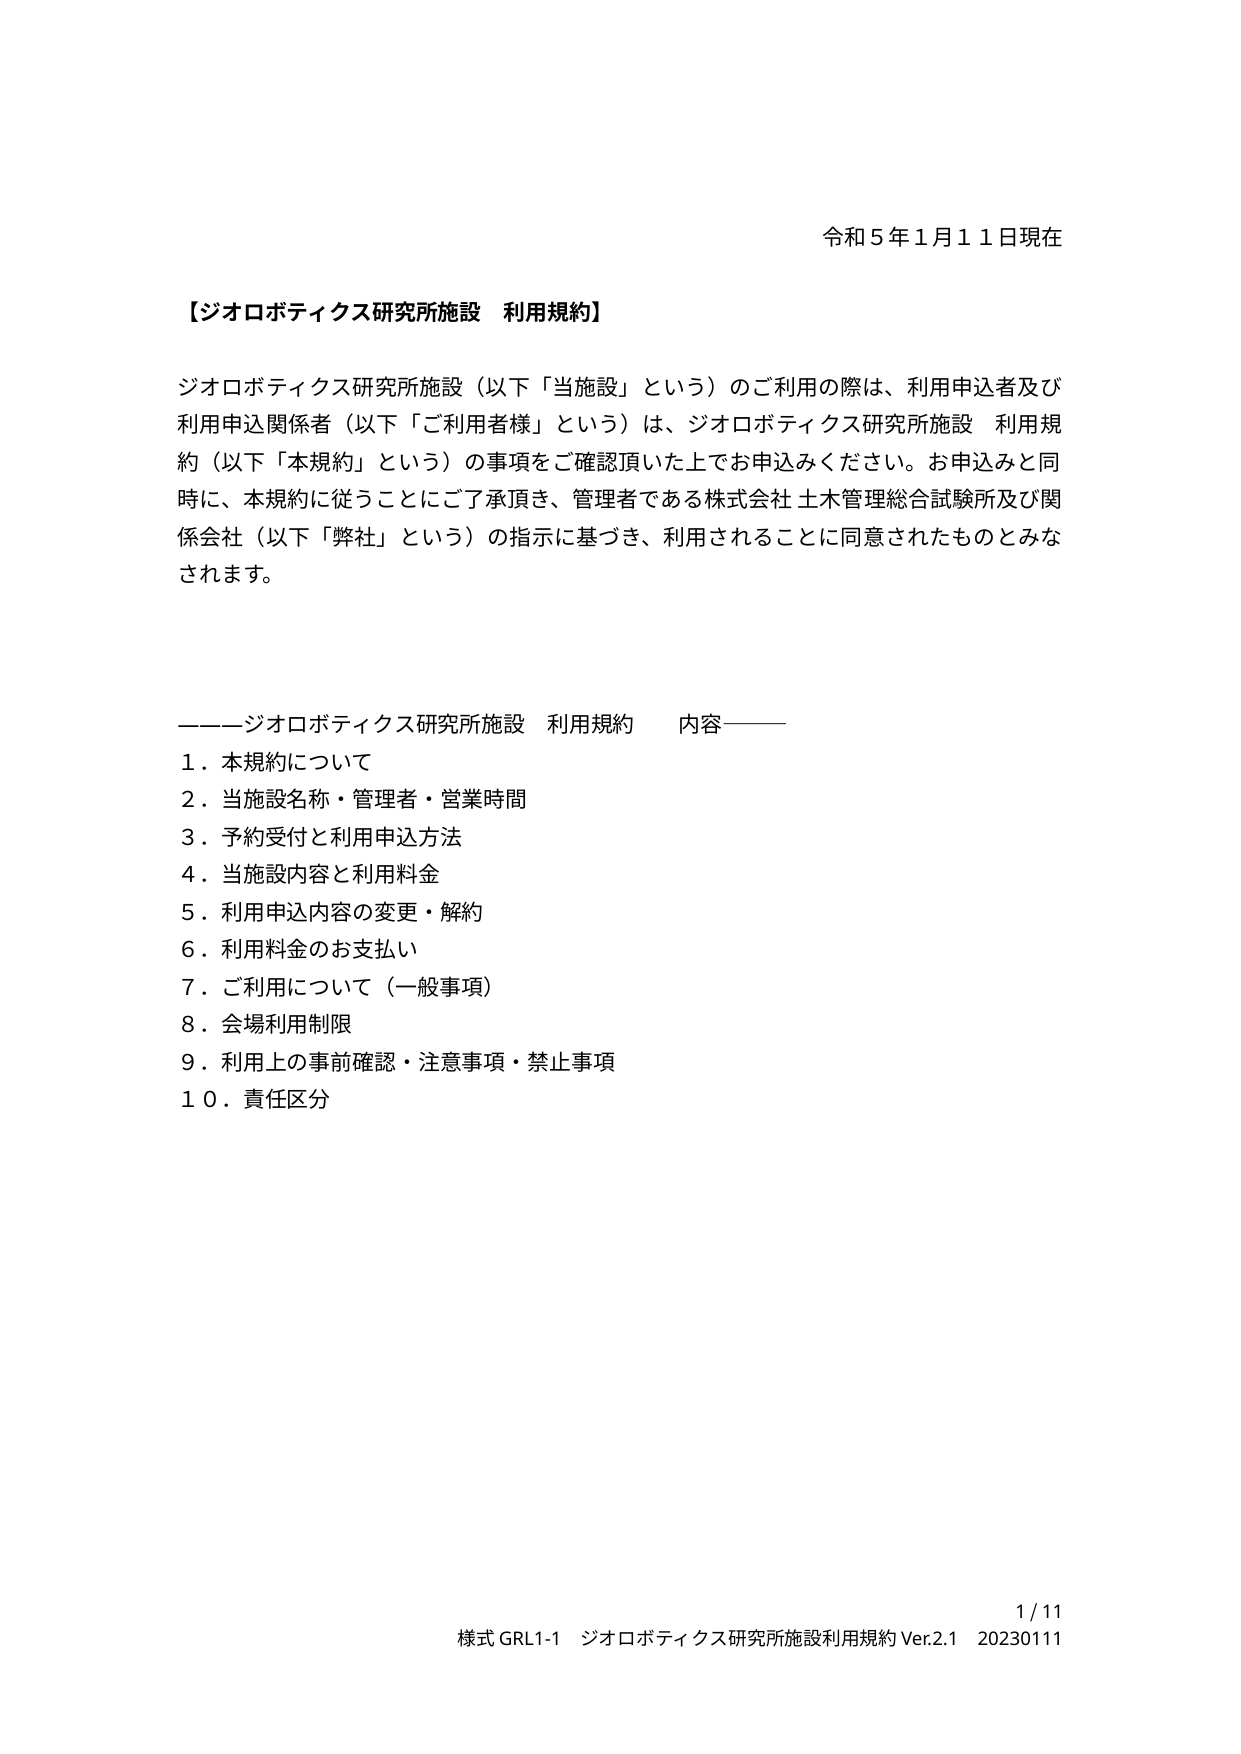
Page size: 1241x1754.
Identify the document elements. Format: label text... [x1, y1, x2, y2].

text ２．当施設名称・管理者・営業時間 ３．予約受付と利用申込方法 ４．当施設内容と利用料金 ５．利用申込内容の変更・解約 ６．利用料金のお支払い ７．ご利用について（一般事項） ８．会場利用制限 ９．利用上の事前確認・注意事項・禁止事項 １０．責任区分 [177, 779, 1063, 1154]
text 令和５年１月１１日現在 [177, 217, 1063, 254]
text ジオロボティクス研究所施設（以下「当施設」という）のご利用の際は、利用申込者及び利用申込関係者（以下「ご利用者様」という）は、ジオロボティクス研究所施設 利用規約（以下「本規約」という）の事項をご確認頂いた上でお申込みください。お申込みと同時に、本規約に従うことにご了承頂き、管理者である株式会社 土木管理総合試験所及び関係会社（以下「弊社」という）の指示に基づき、利用されることに同意されたものとみなされます。 [177, 329, 1063, 592]
text ―――ジオロボティクス研究所施設 利用規約 内容――― １．本規約について [177, 667, 1063, 779]
text 【ジオロボティクス研究所施設 利用規約】 [177, 292, 1063, 329]
